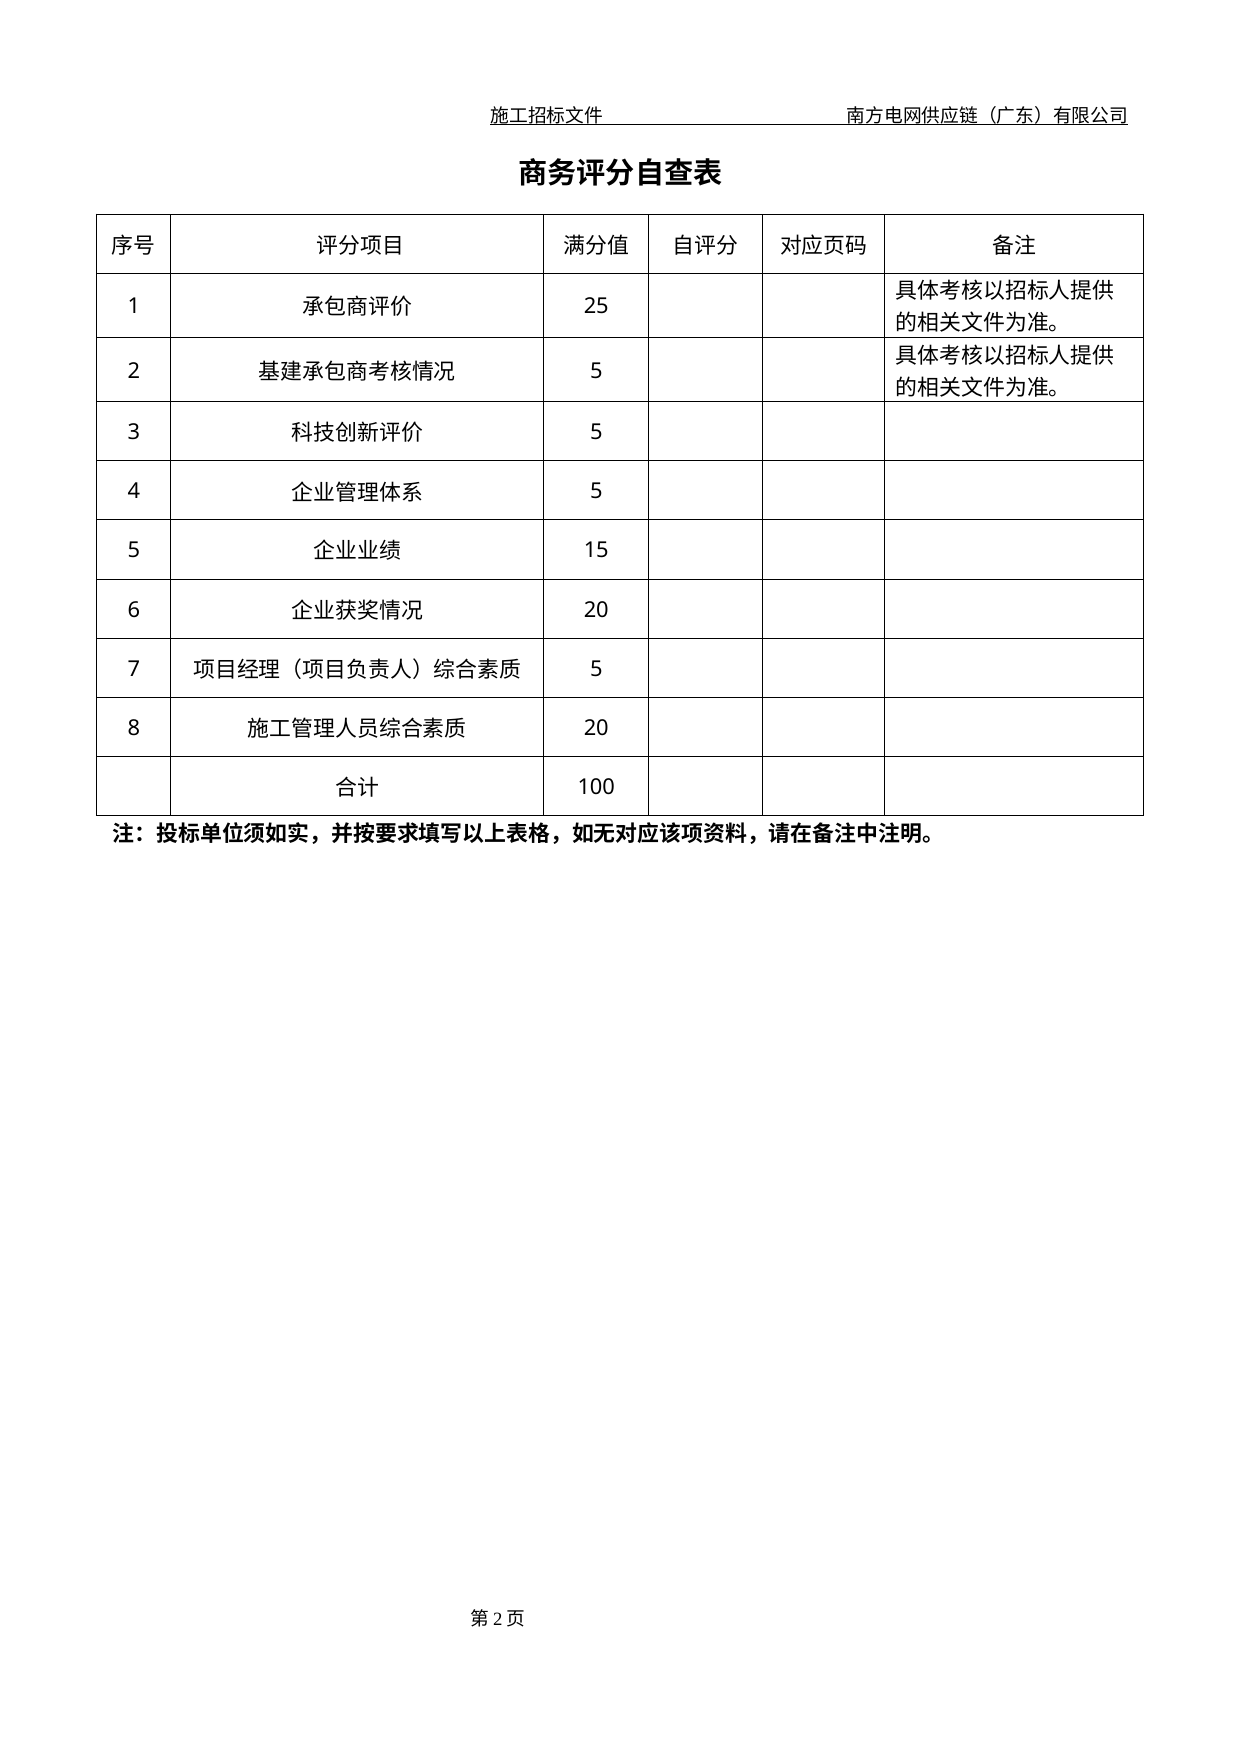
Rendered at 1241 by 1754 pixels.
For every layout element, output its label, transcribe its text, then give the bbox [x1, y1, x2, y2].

table_cell [763, 402, 884, 460]
table_header 自评分 [649, 215, 762, 272]
table_cell 5 [544, 402, 648, 460]
table_header 备注 [885, 215, 1143, 272]
table_cell [649, 274, 762, 337]
table_cell [885, 520, 1143, 578]
table_cell [763, 338, 884, 401]
table_cell [763, 580, 884, 637]
table_cell 5 [544, 639, 648, 697]
text 商务评分自查表 [112, 150, 1128, 192]
table_cell [649, 402, 762, 460]
table_cell 2 [97, 338, 170, 401]
table_cell 科技创新评价 [171, 402, 543, 460]
table_cell [649, 580, 762, 637]
table_cell [885, 580, 1143, 637]
table_cell 7 [97, 639, 170, 697]
table_cell [763, 757, 884, 815]
table_cell [649, 520, 762, 578]
table_cell [763, 461, 884, 519]
table_cell 企业管理体系 [171, 461, 543, 519]
table_header 评分项目 [171, 215, 543, 272]
table_cell 15 [544, 520, 648, 578]
table_cell [649, 338, 762, 401]
table_cell 项目经理（项目负责人）综合素质 [171, 639, 543, 697]
table_cell 基建承包商考核情况 [171, 338, 543, 401]
table_header 对应页码 [763, 215, 884, 272]
table_cell 5 [97, 520, 170, 578]
table_cell 施工管理人员综合素质 [171, 698, 543, 756]
table_cell 3 [97, 402, 170, 460]
table_cell [649, 461, 762, 519]
table_cell [763, 698, 884, 756]
table_cell [649, 639, 762, 697]
table_cell [885, 698, 1143, 756]
table_cell [763, 274, 884, 337]
table_cell [885, 639, 1143, 697]
table_cell [885, 402, 1143, 460]
table_cell [649, 757, 762, 815]
table_cell 100 [544, 757, 648, 815]
table_cell 具体考核以招标人提供 的相关文件为准。 [885, 274, 1143, 337]
table_header 满分值 [544, 215, 648, 272]
text 注：投标单位须如实，并按要求填写以上表格，如无对应该项资料，请在备注中注明。 [112, 816, 1128, 847]
table_cell [885, 461, 1143, 519]
table_cell 5 [544, 338, 648, 401]
table_cell 企业业绩 [171, 520, 543, 578]
table_cell 20 [544, 698, 648, 756]
table_header 序号 [97, 215, 170, 272]
table_cell [885, 757, 1143, 815]
table_cell 8 [97, 698, 170, 756]
table_cell 20 [544, 580, 648, 637]
table_cell 承包商评价 [171, 274, 543, 337]
table_cell [763, 520, 884, 578]
table_cell 6 [97, 580, 170, 637]
table_cell 4 [97, 461, 170, 519]
table_cell 具体考核以招标人提供 的相关文件为准。 [885, 338, 1143, 401]
table_cell 1 [97, 274, 170, 337]
table_cell 合计 [171, 757, 543, 815]
table_cell [97, 757, 170, 815]
table_cell [763, 639, 884, 697]
table_cell 5 [544, 461, 648, 519]
table_cell 企业获奖情况 [171, 580, 543, 637]
table_cell [649, 698, 762, 756]
table_cell 25 [544, 274, 648, 337]
